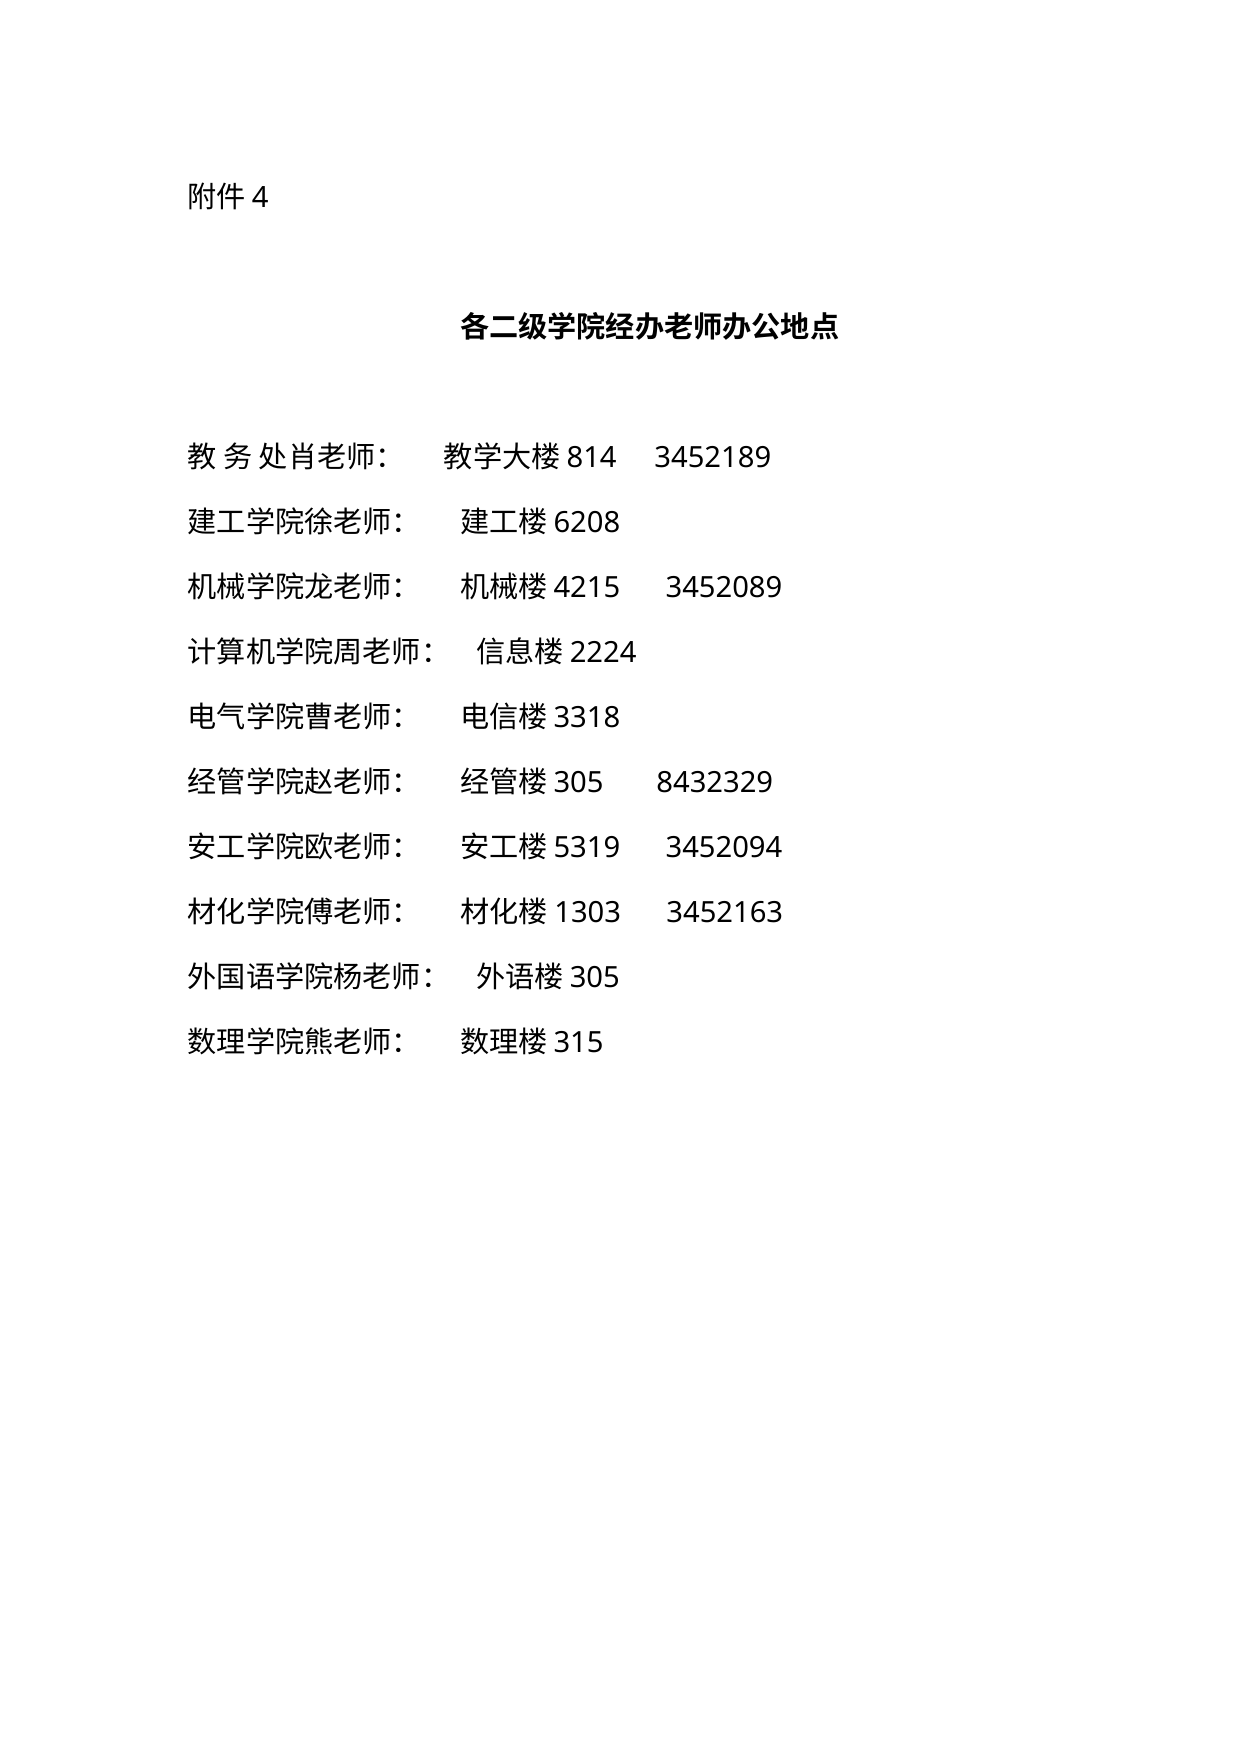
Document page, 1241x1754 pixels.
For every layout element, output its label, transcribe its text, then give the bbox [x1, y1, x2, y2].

text 经管学院赵老师： 经管楼305 8432329 [187, 747, 1053, 812]
text 材化学院傅老师： 材化楼 1303 3452163 [187, 877, 1053, 942]
text 机械学院龙老师： 机械楼4215 3452089 [187, 552, 1053, 617]
text 教 务 处肖老师： 教学大楼814 3452189 [187, 422, 1053, 487]
text 附件4 [187, 162, 1053, 227]
text 各二级学院经办老师办公地点 [187, 292, 1053, 357]
text 安工学院老师： 安工楼5319 3452094 [187, 812, 1053, 877]
text 计算机学院周老师： 信息楼2224 [187, 617, 1053, 682]
text 外国语学院杨老师： 外语楼305 [187, 942, 1053, 1007]
text 电气学院曹老师： 电信楼3318 [187, 682, 1053, 747]
text 数理学院熊老师： 数理楼315 [187, 1007, 1053, 1072]
text 建工学院徐老师： 建工楼6208 [187, 487, 1053, 552]
